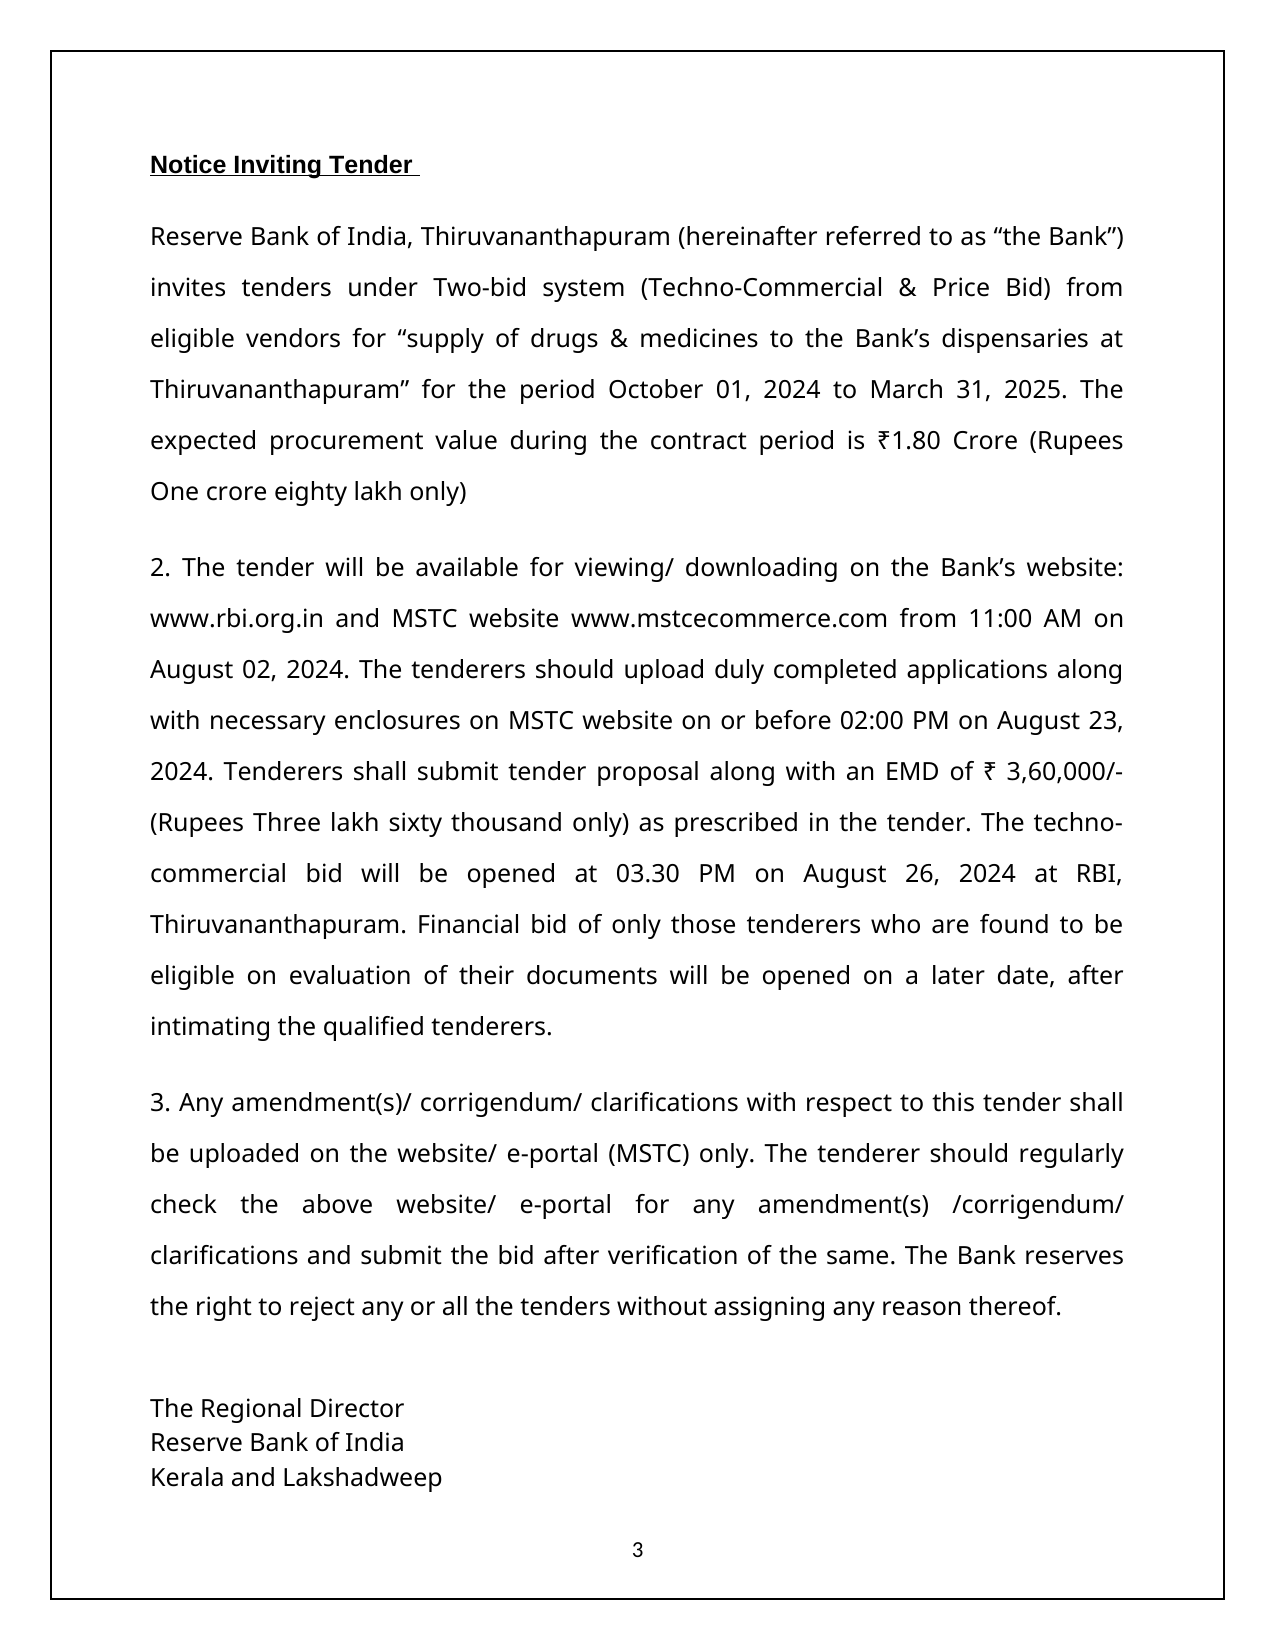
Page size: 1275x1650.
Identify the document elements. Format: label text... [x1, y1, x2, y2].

text Notice Inviting Tender [150, 150, 1125, 179]
text Reserve Bank of India, Thiruvananthapuram (hereinafter referred to as “the Bank”) invites tenders under Two-bid system (Techno-Commercial & Price Bid) from eligible vendors for “supply of drugs & medicines to the Bank’s dispensaries at Thiruvananthapuram” for the period October 01, 2024 to March 31, 2025. The expected procurement value during the contract period is ₹1.80 Crore (Rupees One crore eighty lakh only) [150, 218, 1125, 507]
text The Regional Director [150, 1391, 1125, 1425]
text Reserve Bank of India [150, 1425, 1125, 1459]
text Kerala and Lakshadweep [150, 1459, 1125, 1493]
text 2. The tender will be available for viewing/ downloading on the Bank’s website: www.rbi.org.in and MSTC website www.mstcecommerce.com from 11:00 AM on August 02, 2024. The tenderers should upload duly completed applications along with necessary enclosures on MSTC website on or before 02:00 PM on August 23, 2024. Tenderers shall submit tender proposal along with an EMD of ₹ 3,60,000/- (Rupees Three lakh sixty thousand only) as prescribed in the tender. The techno-commercial bid will be opened at 03.30 PM on August 26, 2024 at RBI, Thiruvananthapuram. Financial bid of only those tenderers who are found to be eligible on evaluation of their documents will be opened on a later date, after intimating the qualified tenderers. [150, 549, 1125, 1043]
text 3. Any amendment(s)/ corrigendum/ clarifications with respect to this tender shall be uploaded on the website/ e-portal (MSTC) only. The tenderer should regularly check the above website/ e-portal for any amendment(s) /corrigendum/ clarifications and submit the bid after verification of the same. The Bank reserves the right to reject any or all the tenders without assigning any reason thereof. [150, 1085, 1125, 1323]
